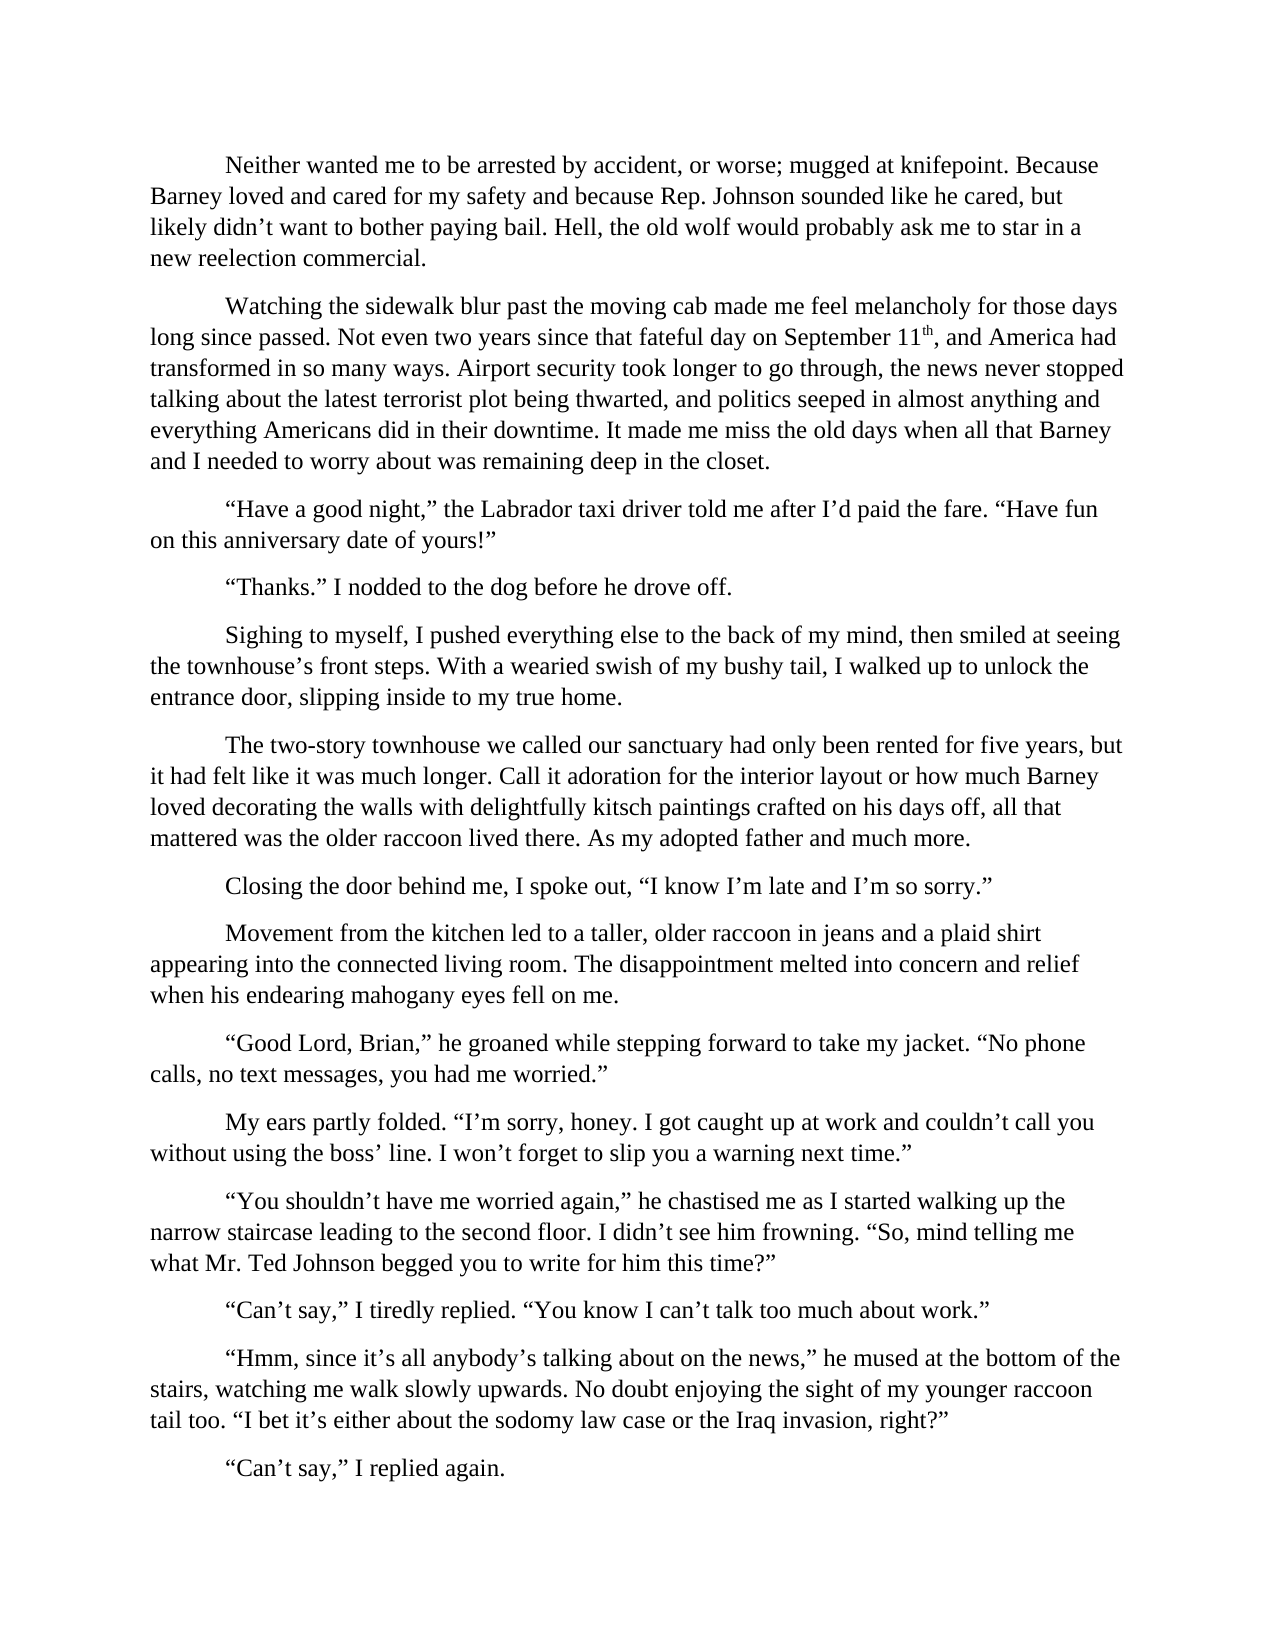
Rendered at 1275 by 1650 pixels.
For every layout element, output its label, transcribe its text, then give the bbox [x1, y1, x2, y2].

text “Have a good night,” the Labrador taxi driver told me after I’d paid the fare. “Have fun on this anniversary date of yours!” [150, 494, 1125, 553]
text “Good Lord, Brian,” he groaned while stepping forward to take my jacket. “No phone calls, no text messages, you had me worried.” [150, 1028, 1125, 1088]
text Neither wanted me to be arrested by accident, or worse; mugged at knifepoint. Because Barney loved and cared for my safety and because Rep. Johnson sounded like he cared, but likely didn’t want to bother paying bail. Hell, the old wolf would probably ask me to star in a new reelection commercial. [150, 150, 1125, 272]
text “Thanks.” I nodded to the dog before he drove off. [150, 572, 1125, 601]
text The two-story townhouse we called our sanctuary had only been rented for five years, but it had felt like it was much longer. Call it adoration for the interior layout or how much Barney loved decorating the walls with delightfully kitsch paintings crafted on his days off, all that mattered was the older raccoon lived there. As my adopted father and much more. [150, 730, 1125, 852]
text “You shouldn’t have me worried again,” he chastised me as I started walking up the narrow staircase leading to the second floor. I didn’t see him frowning. “So, mind telling me what Mr. Ted Johnson begged you to write for him this time?” [150, 1186, 1125, 1277]
text “Can’t say,” I tiredly replied. “You know I can’t talk too much about work.” [150, 1296, 1125, 1324]
text My ears partly folded. “I’m sorry, honey. I got caught up at work and couldn’t call you without using the boss’ line. I won’t forget to slip you a warning next time.” [150, 1107, 1125, 1167]
text Sighing to myself, I pushed everything else to the back of my mind, then smiled at seeing the townhouse’s front steps. With a wearied swish of my bushy tail, I walked up to unlock the entrance door, slipping inside to my true home. [150, 620, 1125, 711]
text “Can’t say,” I replied again. [150, 1453, 1125, 1482]
text “Hmm, since it’s all anybody’s talking about on the news,” he mused at the bottom of the stairs, watching me walk slowly upwards. No doubt enjoying the sight of my younger raccoon tail too. “I bet it’s either about the sodomy law case or the Iraq invasion, right?” [150, 1343, 1125, 1434]
text Watching the sidewalk blur past the moving cab made me feel melancholy for those days long since passed. Not even two years since that fateful day on September 11th, and America had transformed in so many ways. Airport security took longer to go through, the news never stopped talking about the latest terrorist plot being thwarted, and politics seeped in almost anything and everything Americans did in their downtime. It made me miss the old days when all that Barney and I needed to worry about was remaining deep in the closet. [150, 291, 1125, 475]
text Movement from the kitchen led to a taller, older raccoon in jeans and a plaid shirt appearing into the connected living room. The disappointment melted into concern and relief when his endearing mahogany eyes fell on me. [150, 918, 1125, 1009]
text Closing the door behind me, I spoke out, “I know I’m late and I’m so sorry.” [150, 871, 1125, 899]
